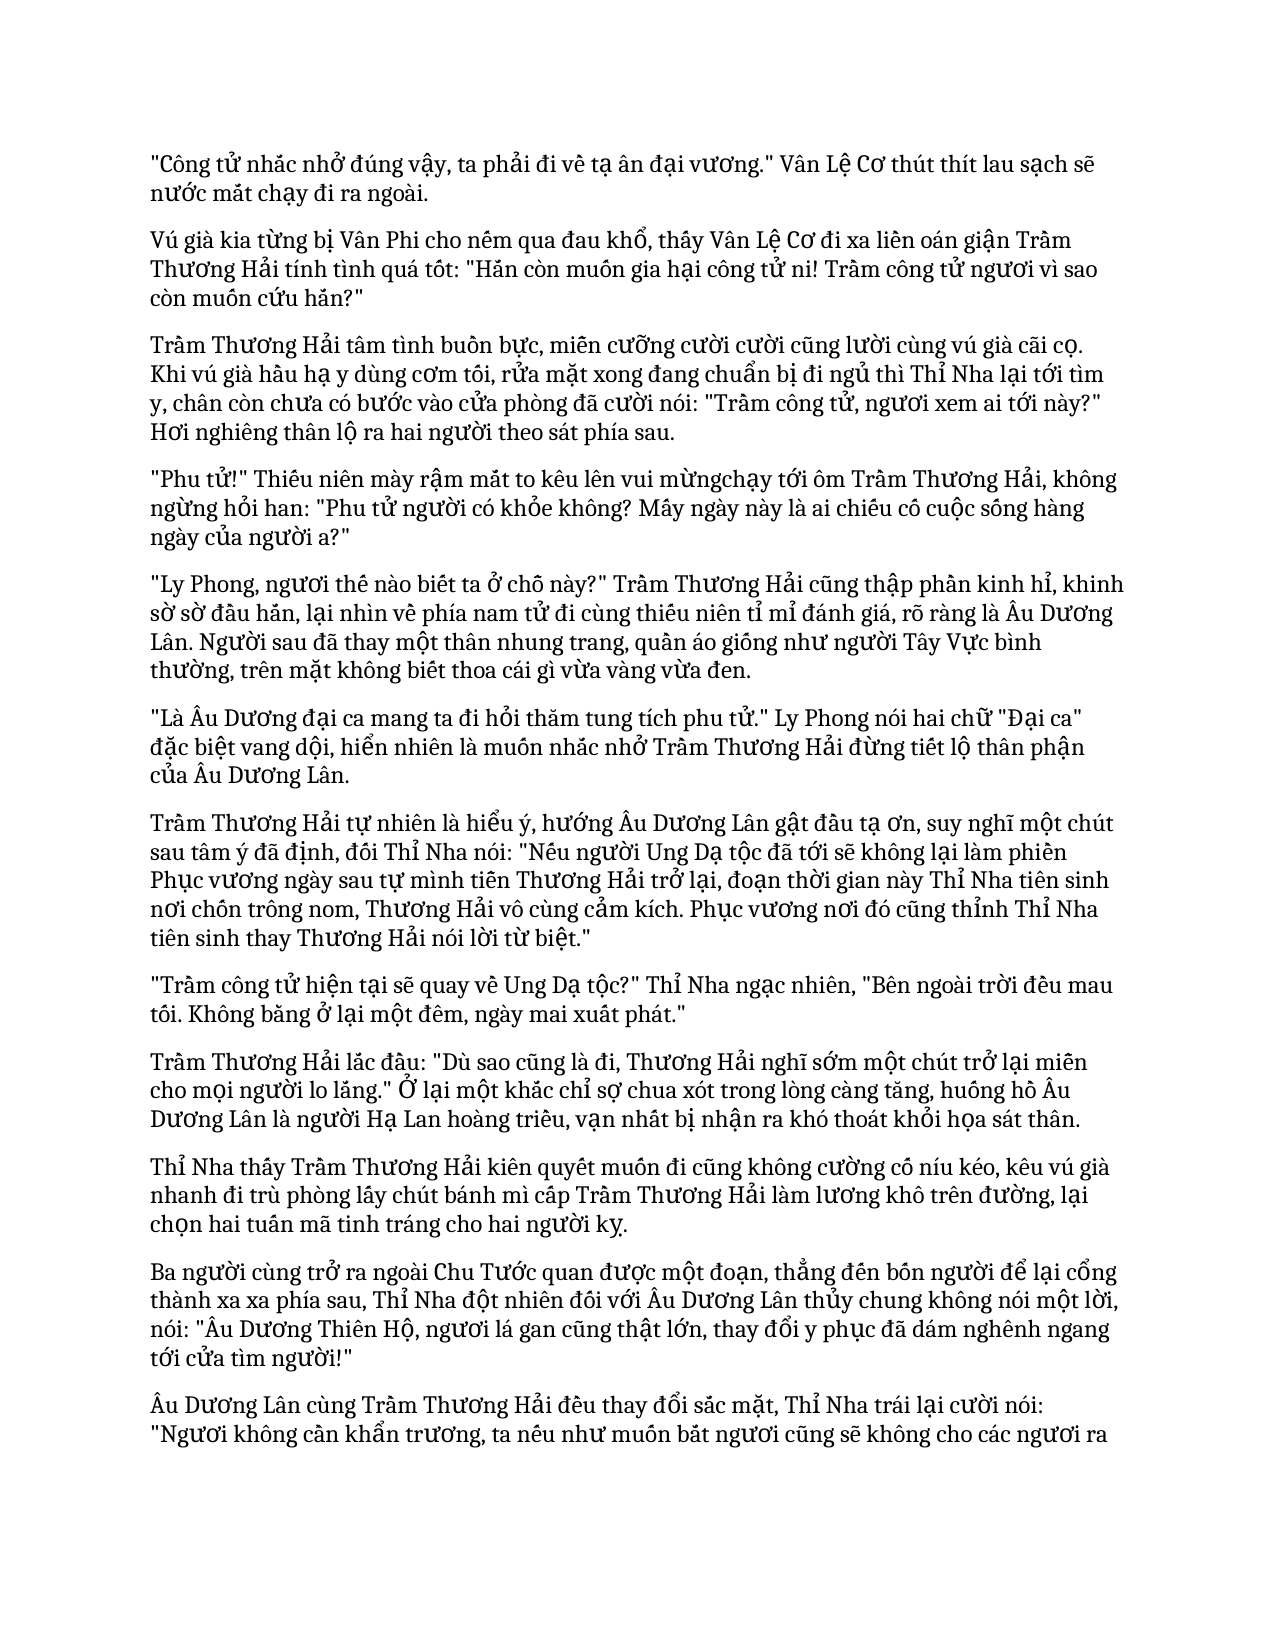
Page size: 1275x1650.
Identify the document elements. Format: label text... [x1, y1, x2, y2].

text Trầm Thương Hải tự nhiên là hiểu ý, hướng Âu Dương Lân gật đầu tạ ơn, suy nghĩ một chút sau tâm ý đã định, đối Thỉ Nha nói: "Nếu người Ung Dạ tộc đã tới sẽ không lại làm phiền Phục vương ngày sau tự mình tiễn Thương Hải trở lại, đoạn thời gian này Thỉ Nha tiên sinh nơi chốn trông nom, Thương Hải vô cùng cảm kích. Phục vương nơi đó cũng thỉnh Thỉ Nha tiên sinh thay Thương Hải nói lời từ biệt." [150, 809, 1125, 952]
text Thỉ Nha thấy Trầm Thương Hải kiên quyết muốn đi cũng không cường cố níu kéo, kêu vú già nhanh đi trù phòng lấy chút bánh mì cấp Trầm Thương Hải làm lương khô trên đường, lại chọn hai tuấn mã tinh tráng cho hai người kỵ. [150, 1152, 1125, 1239]
text "Trầm công tử hiện tại sẽ quay về Ung Dạ tộc?" Thỉ Nha ngạc nhiên, "Bên ngoài trời đều mau tối. Không bằng ở lại một đêm, ngày mai xuất phát." [150, 971, 1125, 1029]
text "Phu tử!" Thiếu niên mày rậm mắt to kêu lên vui mừngchạy tới ôm Trầm Thương Hải, không ngừng hỏi han: "Phu tử người có khỏe không? Mấy ngày này là ai chiếu cố cuộc sống hàng ngày của người a?" [150, 465, 1125, 551]
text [150, 1391, 1125, 1449]
text Trầm Thương Hải lắc đầu: "Dù sao cũng là đi, Thương Hải nghĩ sớm một chút trở lại miễn cho mọi người lo lắng." Ở lại một khắc chỉ sợ chua xót trong lòng càng tăng, huống hồ Âu Dương Lân là người Hạ Lan hoàng triều, vạn nhất bị nhận ra khó thoát khỏi họa sát thân. [150, 1047, 1125, 1134]
text "Công tử nhắc nhở đúng vậy, ta phải đi về tạ ân đại vương." Vân Lệ Cơ thút thít lau sạch sẽ nước mắt chạy đi ra ngoài. [150, 150, 1125, 207]
text "Là Âu Dương đại ca mang ta đi hỏi thăm tung tích phu tử." Ly Phong nói hai chữ "Đại ca" đặc biệt vang dội, hiển nhiên là muốn nhắc nhở Trầm Thương Hải đừng tiết lộ thân phận của Âu Dương Lân. [150, 704, 1125, 790]
text "Ly Phong, ngươi thế nào biết ta ở chỗ này?" Trầm Thương Hải cũng thập phần kinh hỉ, khinh sờ sờ đầu hắn, lại nhìn về phía nam tử đi cùng thiếu niên tỉ mỉ đánh giá, rõ ràng là Âu Dương Lân. Người sau đã thay một thân nhung trang, quần áo giống như người Tây Vực bình thường, trên mặt không biết thoa cái gì vừa vàng vừa đen. [150, 570, 1125, 685]
text Ba người cùng trở ra ngoài Chu Tước quan được một đoạn, thẳng đến bốn người để lại cổng thành xa xa phía sau, Thỉ Nha đột nhiên đối với Âu Dương Lân thủy chung không nói một lời, nói: "Âu Dương Thiên Hộ, ngươi lá gan cũng thật lớn, thay đổi y phục đã dám nghênh ngang tới cửa tìm người!" [150, 1257, 1125, 1372]
text Vú già kia từng bị Vân Phi cho nếm qua đau khổ, thấy Vân Lệ Cơ đi xa liền oán giận Trầm Thương Hải tính tình quá tốt: "Hắn còn muốn gia hại công tử ni! Trầm công tử ngươi vì sao còn muốn cứu hắn?" [150, 226, 1125, 312]
text Trầm Thương Hải tâm tình buồn bực, miễn cưỡng cười cười cũng lười cùng vú già cãi cọ. Khi vú già hầu hạ y dùng cơm tối, rửa mặt xong đang chuẩn bị đi ngủ thì Thỉ Nha lại tới tìm y, chân còn chưa có bước vào cửa phòng đã cười nói: "Trầm công tử, ngươi xem ai tới này?" Hơi nghiêng thân lộ ra hai người theo sát phía sau. [150, 331, 1125, 446]
